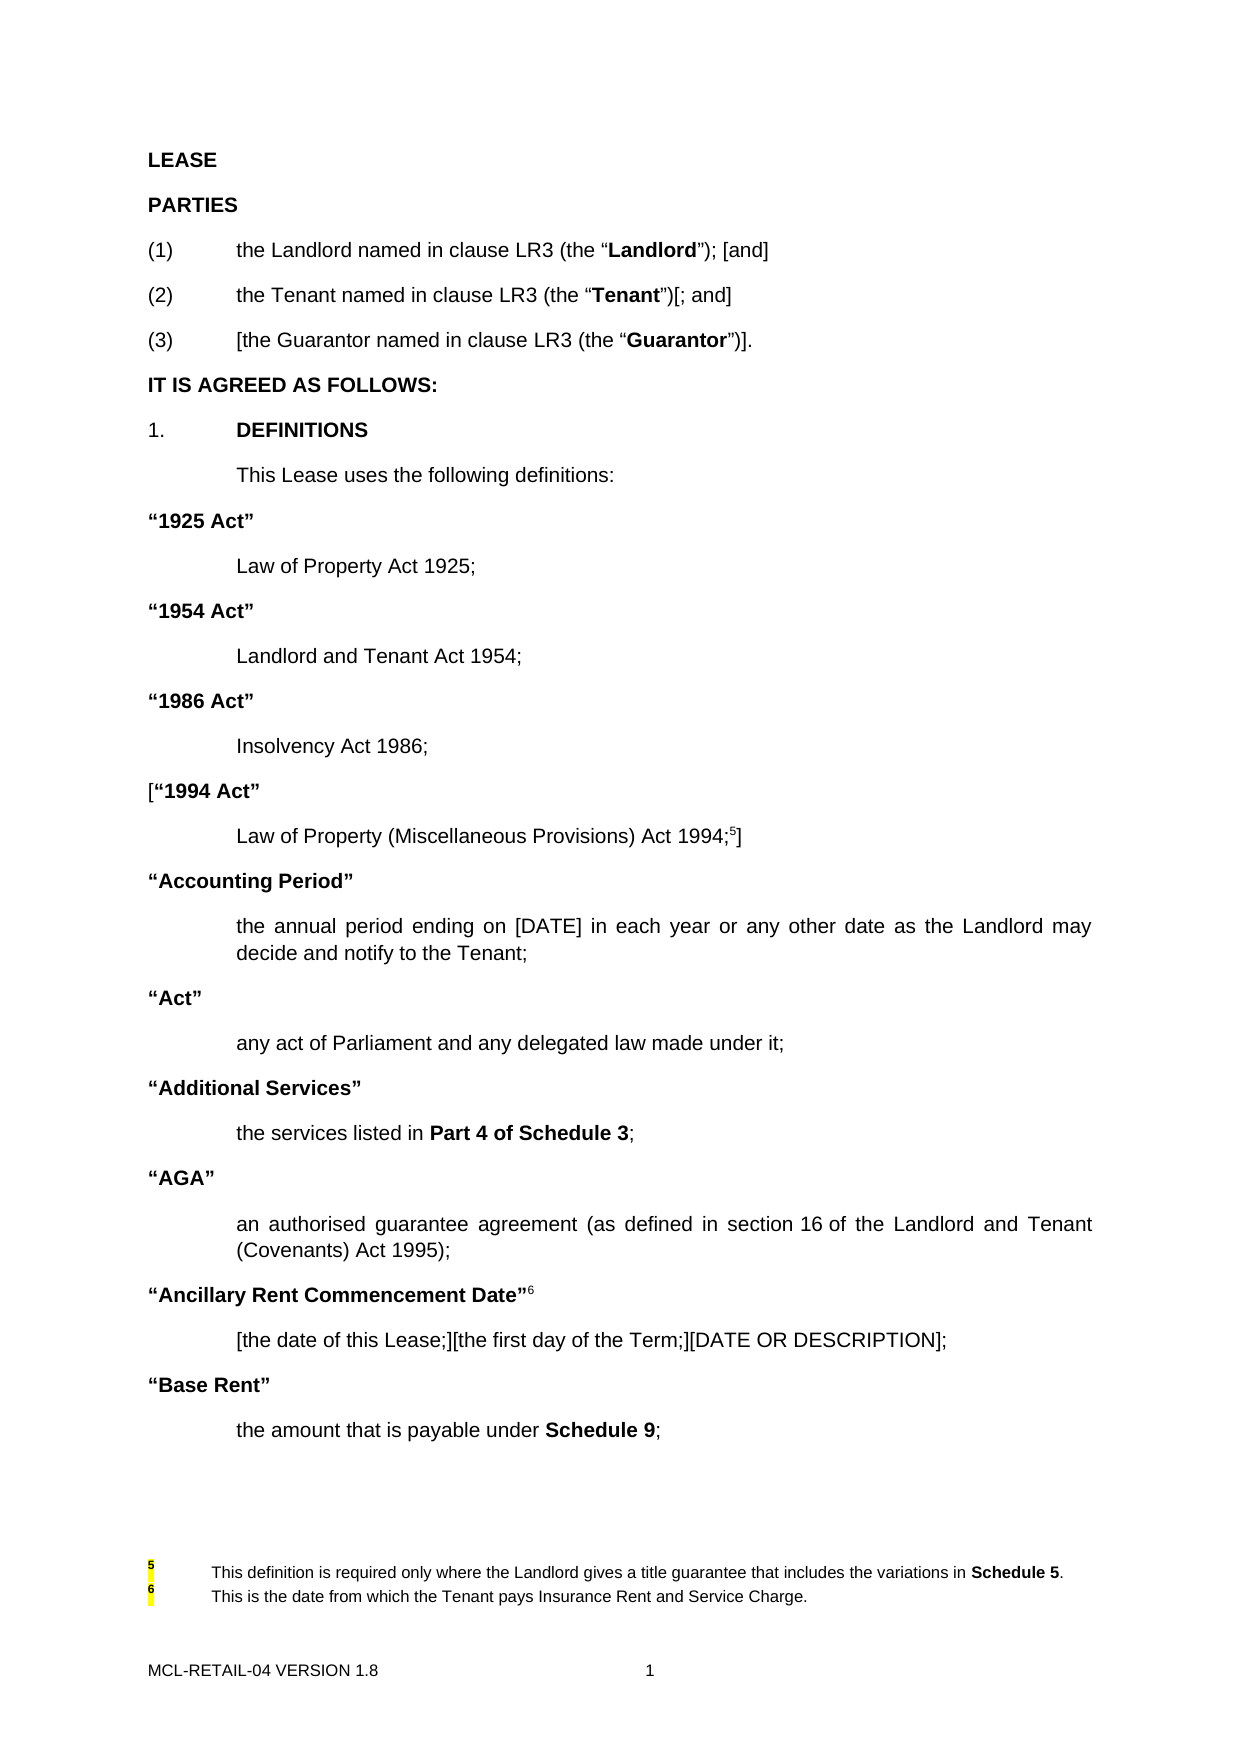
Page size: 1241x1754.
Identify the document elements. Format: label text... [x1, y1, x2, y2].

text IT IS AGREED AS FOLLOWS: [148, 373, 1093, 397]
text the annual period ending on [DATE] in each year or any other date as the Landlord may decide and notify to the Tenant; [236, 914, 1093, 965]
text “AGA” [148, 1166, 1093, 1190]
text “Base Rent” [148, 1373, 1093, 1397]
text any act of Parliament and any delegated law made under it; [236, 1031, 1093, 1055]
text (3) [the Guarantor named in clause LR3 (the “Guarantor”)]. [148, 328, 1093, 352]
text “Accounting Period” [148, 869, 1093, 893]
text “1986 Act” [148, 689, 1093, 713]
text an authorised guarantee agreement (as defined in section 16 of the Landlord and Tenant (Covenants) Act 1995); [236, 1211, 1093, 1262]
text [“1994 Act” [148, 779, 1093, 803]
text Insolvency Act 1986; [236, 734, 1093, 758]
text Law of Property (Miscellaneous Provisions) Act 1994;] [236, 824, 1093, 848]
text “Act” [148, 986, 1093, 1010]
text This Lease uses the following definitions: [236, 463, 1093, 487]
text “1925 Act” [148, 508, 1093, 532]
subtitle DEFINITIONS [148, 418, 1093, 442]
text Landlord and Tenant Act 1954; [236, 644, 1093, 668]
text “Additional Services” [148, 1076, 1093, 1100]
text LEASE [148, 148, 1093, 172]
text (2) the Tenant named in clause LR3 (the “Tenant”)[; and] [148, 283, 1093, 307]
text PARTIES [148, 193, 1093, 217]
text “1954 Act” [148, 599, 1093, 623]
text Law of Property Act 1925; [236, 553, 1093, 577]
text the services listed in Part 4 of Schedule 3; [236, 1121, 1093, 1145]
text “Ancillary Rent Commencement Date” [148, 1283, 1093, 1307]
text [the date of this Lease;][the first day of the Term;][DATE OR DESCRIPTION]; [236, 1328, 1093, 1352]
text (1) the Landlord named in clause LR3 (the “Landlord”); [and] [148, 238, 1093, 262]
text the amount that is payable under Schedule 9; [236, 1418, 1093, 1442]
